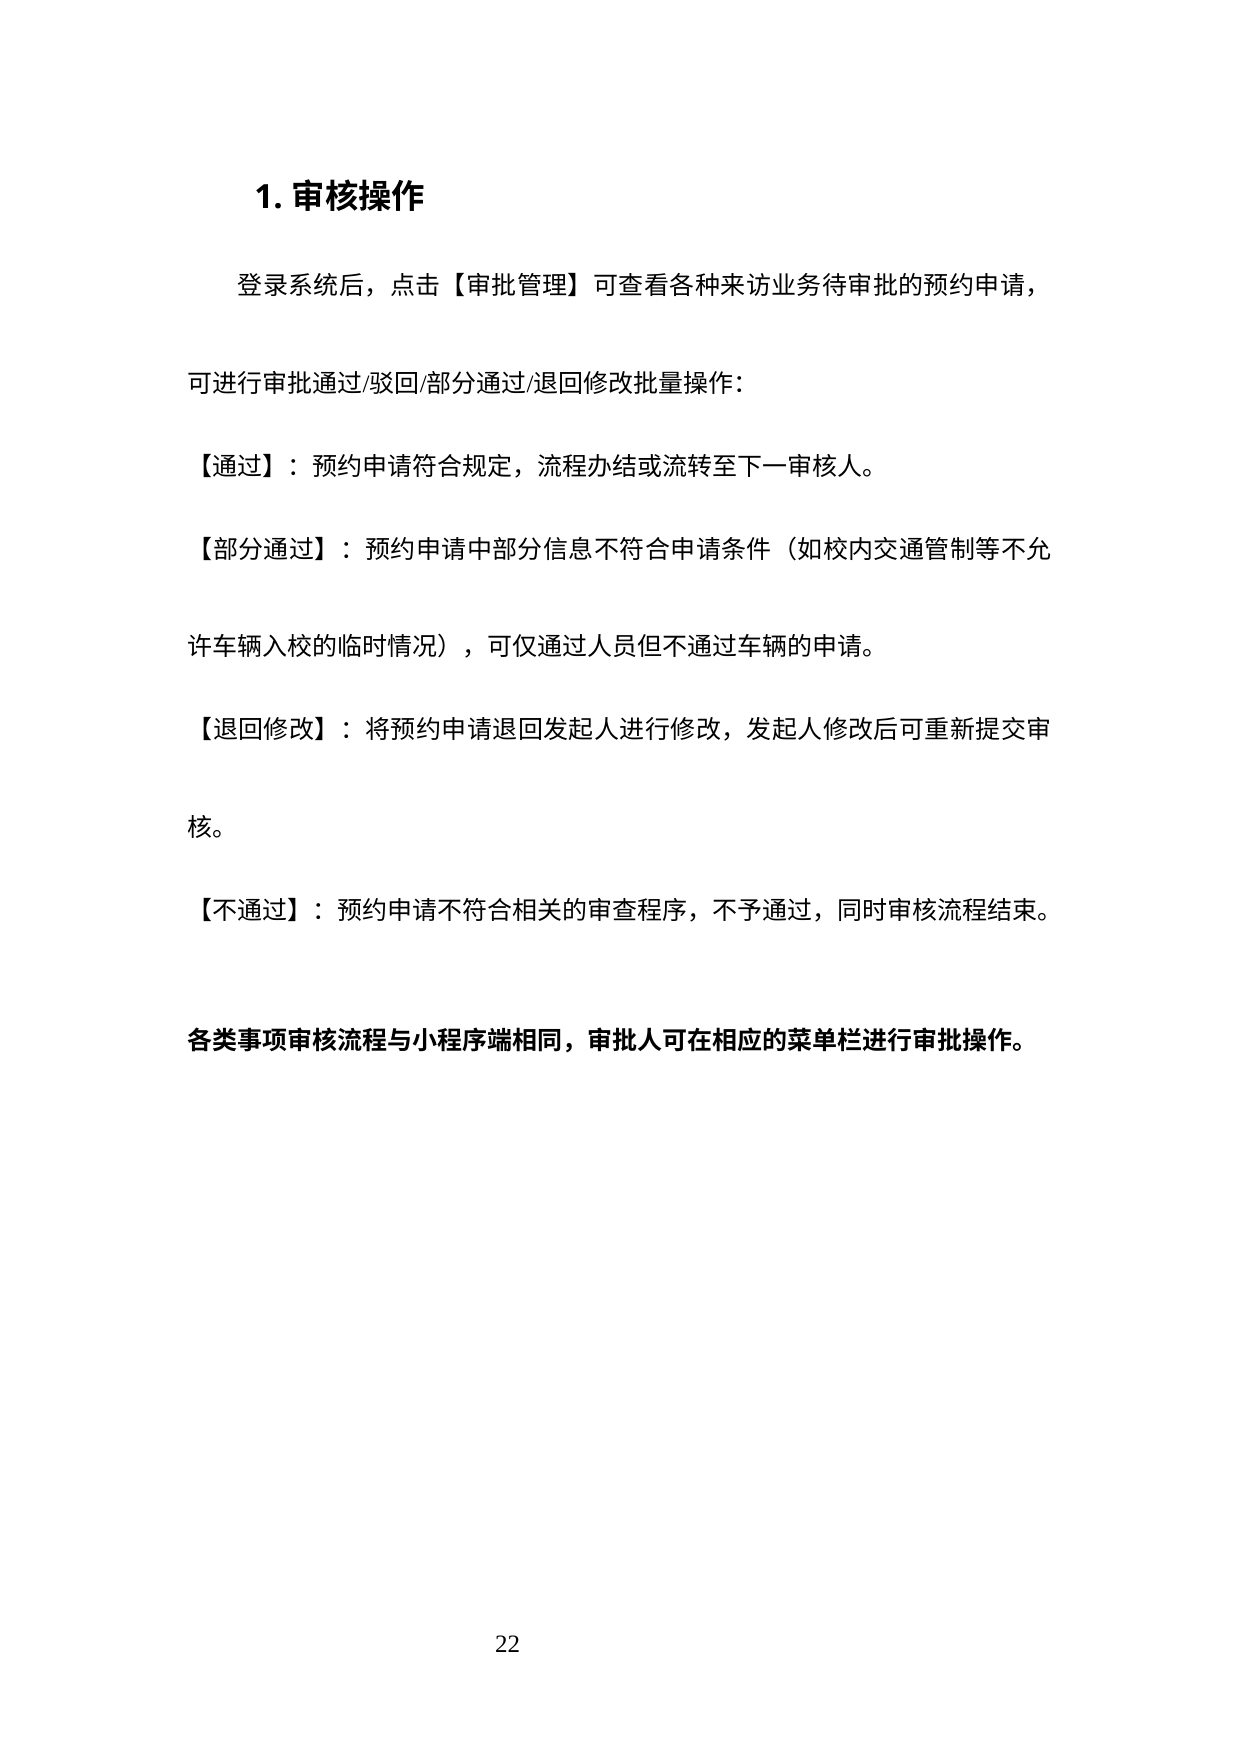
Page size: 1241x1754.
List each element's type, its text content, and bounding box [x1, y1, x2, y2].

list 【部分通过】：预约申请中部分信息不符合申请条件（如校内交通管制等不允许车辆入校的临时情况），可仅通过人员但不通过车辆的申请。 [187, 515, 1053, 677]
list 【通过】：预约申请符合规定，流程办结或流转至下一审核人。 [187, 432, 1053, 497]
text 登录系统后，点击【审批管理】可查看各种来访业务待审批的预约申请，可进行审批通过/驳回/部分通过/退回修改批量操作： [187, 251, 1053, 414]
list 审核操作 [187, 162, 1053, 227]
text 各类事项审核流程与小程序端相同，审批人可在相应的菜单栏进行审批操作。 [187, 1006, 1053, 1071]
list 【退回修改】：将预约申请退回发起人进行修改，发起人修改后可重新提交审核。 [187, 696, 1053, 858]
text 【不通过】：预约申请不符合相关的审查程序，不予通过，同时审核流程结束。 [187, 876, 1053, 941]
